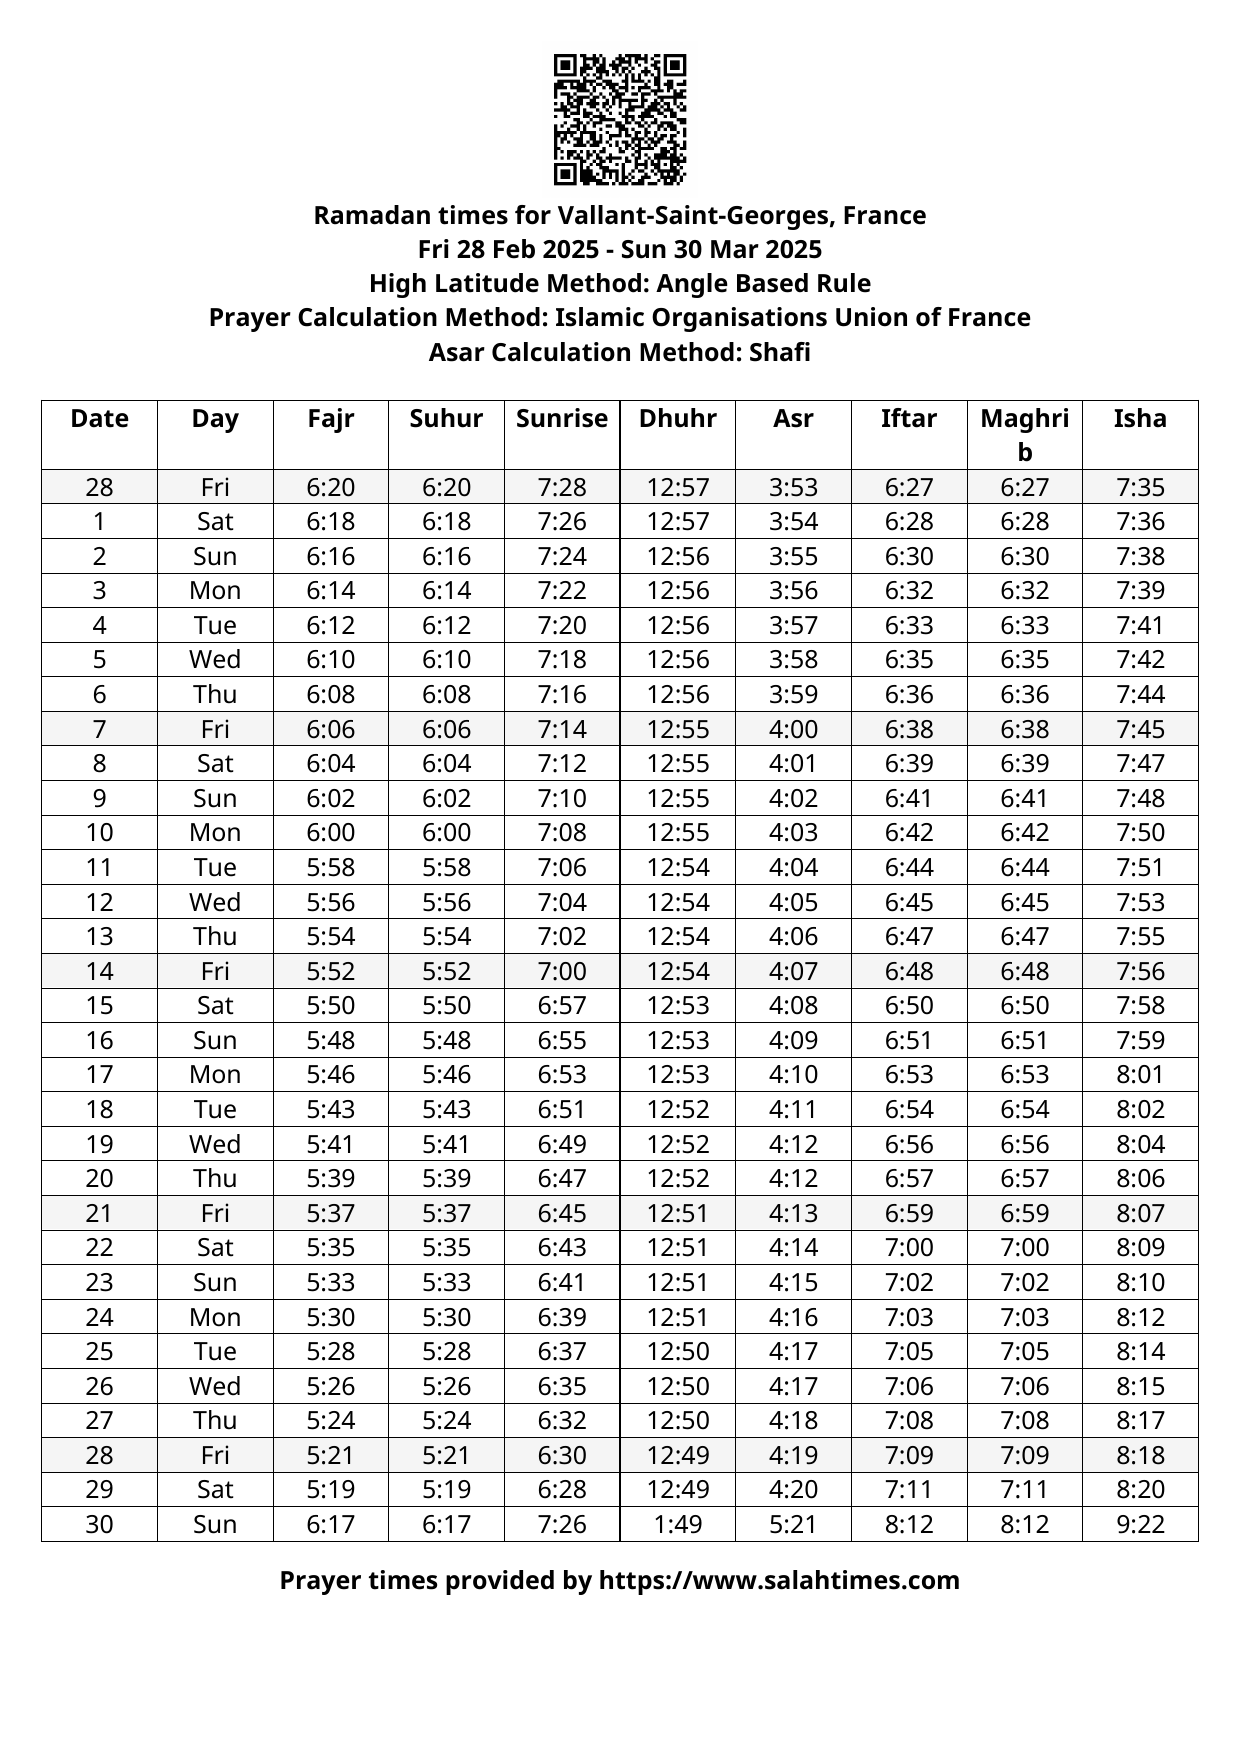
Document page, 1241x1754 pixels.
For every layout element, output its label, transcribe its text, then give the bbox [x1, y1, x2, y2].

table_cell 4:02 [736, 781, 851, 814]
table_cell 12:52 [621, 1161, 735, 1195]
text High Latitude Method: Angle Based Rule [42, 266, 1198, 300]
table_cell Sat [158, 989, 273, 1022]
table_cell 5:33 [274, 1265, 388, 1299]
table_cell 6:00 [274, 816, 388, 849]
table_cell 6:39 [968, 746, 1082, 780]
table_cell 6:27 [852, 470, 967, 503]
table_cell 6:14 [274, 574, 388, 607]
table_cell 5:30 [274, 1300, 388, 1333]
table_cell 29 [42, 1473, 157, 1506]
table_cell 6:41 [505, 1265, 619, 1299]
table_cell 6:41 [968, 781, 1082, 814]
table_cell 27 [42, 1404, 157, 1437]
table_cell 12:55 [621, 746, 735, 780]
table_cell 8:12 [968, 1507, 1082, 1541]
table_cell 6:45 [505, 1196, 619, 1229]
table_cell 6:47 [505, 1161, 619, 1195]
table_cell 7:06 [852, 1369, 967, 1402]
table_cell 6:10 [274, 643, 388, 676]
table_cell Thu [158, 1161, 273, 1195]
table_cell 7:35 [1083, 470, 1198, 503]
table_cell 12:52 [621, 1092, 735, 1126]
table_cell Thu [158, 677, 273, 711]
table_cell 7:16 [505, 677, 619, 711]
table_cell Sun [158, 539, 273, 572]
table_cell 8:17 [1083, 1404, 1198, 1437]
table_cell 6:35 [505, 1369, 619, 1402]
table_cell 6:39 [505, 1300, 619, 1333]
table_cell 7:51 [1083, 850, 1198, 884]
table_cell 6:37 [505, 1334, 619, 1368]
table_cell 20 [42, 1161, 157, 1195]
table_cell 7:03 [852, 1300, 967, 1333]
table_cell 5:43 [274, 1092, 388, 1126]
table_cell 5:35 [274, 1231, 388, 1264]
table_cell 5:48 [389, 1023, 504, 1057]
table_cell 6:45 [968, 885, 1082, 918]
table_cell 5:54 [274, 919, 388, 953]
table_cell 6:59 [852, 1196, 967, 1229]
table_cell 7 [42, 712, 157, 745]
table_cell 4:18 [736, 1404, 851, 1437]
table_cell 5:28 [389, 1334, 504, 1368]
table_cell 12:55 [621, 712, 735, 745]
table_cell 12:50 [621, 1404, 735, 1437]
table_cell 7:28 [505, 470, 619, 503]
table_cell 4:17 [736, 1334, 851, 1368]
table_cell 12:56 [621, 608, 735, 642]
table_cell Tue [158, 1334, 273, 1368]
table_cell 5:41 [389, 1127, 504, 1160]
table_cell 6:59 [968, 1196, 1082, 1229]
table_cell 6:02 [274, 781, 388, 814]
table_cell 1:49 [621, 1507, 735, 1541]
table_cell 6:20 [389, 470, 504, 503]
table_cell 7:02 [852, 1265, 967, 1299]
table_cell 7:08 [852, 1404, 967, 1437]
table_cell 4:08 [736, 989, 851, 1022]
text Prayer times provided by https://www.salahtimes.com [42, 1563, 1198, 1597]
table_cell 7:08 [968, 1404, 1082, 1437]
table_cell 5:28 [274, 1334, 388, 1368]
table_cell 6:28 [505, 1473, 619, 1506]
table_cell 6:45 [852, 885, 967, 918]
table_cell 7:10 [505, 781, 619, 814]
table_cell 12:57 [621, 470, 735, 503]
table_cell 5:50 [389, 989, 504, 1022]
table_cell 12:49 [621, 1438, 735, 1472]
table_cell 4:06 [736, 919, 851, 953]
table_cell Tue [158, 1092, 273, 1126]
table_cell 6:39 [852, 746, 967, 780]
table_cell 6:08 [389, 677, 504, 711]
table_cell 4:19 [736, 1438, 851, 1472]
table_cell 8:02 [1083, 1092, 1198, 1126]
table_cell 5:39 [389, 1161, 504, 1195]
table_cell 6:33 [968, 608, 1082, 642]
table_cell Sun [158, 1507, 273, 1541]
table_cell 6:56 [968, 1127, 1082, 1160]
table_cell 12:54 [621, 885, 735, 918]
table_cell 12:54 [621, 919, 735, 953]
table_cell Wed [158, 1369, 273, 1402]
table_cell 7:48 [1083, 781, 1198, 814]
table_cell 6:08 [274, 677, 388, 711]
table_cell Mon [158, 574, 273, 607]
table_cell 5:26 [274, 1369, 388, 1402]
table_cell 7:41 [1083, 608, 1198, 642]
table_cell 6:44 [852, 850, 967, 884]
table_cell 7:00 [968, 1231, 1082, 1264]
table_cell Mon [158, 1058, 273, 1091]
table_cell 5:37 [389, 1196, 504, 1229]
table_cell 6:51 [968, 1023, 1082, 1057]
table_cell 7:06 [968, 1369, 1082, 1402]
table_cell 12:53 [621, 989, 735, 1022]
table_header Sunrise [505, 401, 619, 469]
table_cell 3:59 [736, 677, 851, 711]
table_cell 6:17 [389, 1507, 504, 1541]
table_cell Sat [158, 1473, 273, 1506]
table_cell 5:41 [274, 1127, 388, 1160]
table_cell 30 [42, 1507, 157, 1541]
table_cell 6:36 [852, 677, 967, 711]
table_cell 4:10 [736, 1058, 851, 1091]
table_cell 3:58 [736, 643, 851, 676]
table_cell 24 [42, 1300, 157, 1333]
table_cell Wed [158, 1127, 273, 1160]
table_cell 7:05 [968, 1334, 1082, 1368]
table_cell 5:58 [274, 850, 388, 884]
table_cell 4:20 [736, 1473, 851, 1506]
table_cell 6:51 [852, 1023, 967, 1057]
table_cell 26 [42, 1369, 157, 1402]
table_cell 7:11 [968, 1473, 1082, 1506]
table_cell 3:55 [736, 539, 851, 572]
table_cell 7:58 [1083, 989, 1198, 1022]
table_cell 11 [42, 850, 157, 884]
table_cell 4 [42, 608, 157, 642]
table_cell 4:00 [736, 712, 851, 745]
table_cell 28 [42, 470, 157, 503]
table_cell 5:37 [274, 1196, 388, 1229]
table_cell 8:12 [852, 1507, 967, 1541]
table_cell 12:54 [621, 850, 735, 884]
table_cell 7:09 [968, 1438, 1082, 1472]
table_cell 6:36 [968, 677, 1082, 711]
table_cell 5:52 [274, 954, 388, 987]
table_cell 12:55 [621, 781, 735, 814]
table_cell 7:09 [852, 1438, 967, 1472]
table_cell 5:50 [274, 989, 388, 1022]
table_cell 4:15 [736, 1265, 851, 1299]
text Asar Calculation Method: Shafi [42, 334, 1198, 368]
table_cell 7:50 [1083, 816, 1198, 849]
table_cell 8:18 [1083, 1438, 1198, 1472]
table_cell 4:09 [736, 1023, 851, 1057]
table_cell 5:56 [389, 885, 504, 918]
table_cell 8:06 [1083, 1161, 1198, 1195]
table_cell 1 [42, 504, 157, 538]
table_cell 6:12 [274, 608, 388, 642]
table_cell Mon [158, 1300, 273, 1333]
table_cell 12:53 [621, 1058, 735, 1091]
table_cell 12:51 [621, 1265, 735, 1299]
table_cell 6:35 [852, 643, 967, 676]
table_cell 5:21 [736, 1507, 851, 1541]
table_cell 23 [42, 1265, 157, 1299]
table_cell 12:56 [621, 574, 735, 607]
table_cell 7:42 [1083, 643, 1198, 676]
table_header Date [42, 401, 157, 469]
table_cell 8:12 [1083, 1300, 1198, 1333]
text Fri 28 Feb 2025 - Sun 30 Mar 2025 [42, 232, 1198, 266]
table_cell 12:54 [621, 954, 735, 987]
table_cell 8:10 [1083, 1265, 1198, 1299]
table_cell 5:26 [389, 1369, 504, 1402]
table_cell 7:26 [505, 1507, 619, 1541]
table_cell Fri [158, 1438, 273, 1472]
table_cell 28 [42, 1438, 157, 1472]
table_header Iftar [852, 401, 967, 469]
table_cell 7:45 [1083, 712, 1198, 745]
table_cell 6 [42, 677, 157, 711]
table_cell 12:51 [621, 1231, 735, 1264]
table_cell 4:12 [736, 1127, 851, 1160]
table_cell 5:24 [389, 1404, 504, 1437]
table_cell 6:18 [274, 504, 388, 538]
table_cell 4:07 [736, 954, 851, 987]
table_cell 5:43 [389, 1092, 504, 1126]
table_cell 13 [42, 919, 157, 953]
table_cell 7:00 [852, 1231, 967, 1264]
table_cell 3 [42, 574, 157, 607]
table_cell 7:02 [505, 919, 619, 953]
table_cell 12:56 [621, 643, 735, 676]
table_cell 6:54 [968, 1092, 1082, 1126]
table_cell 7:59 [1083, 1023, 1198, 1057]
table_cell 10 [42, 816, 157, 849]
table_cell 18 [42, 1092, 157, 1126]
table_cell 4:13 [736, 1196, 851, 1229]
table_cell Thu [158, 919, 273, 953]
table_cell Fri [158, 470, 273, 503]
table_cell 4:17 [736, 1369, 851, 1402]
table_cell 7:18 [505, 643, 619, 676]
table_cell 7:20 [505, 608, 619, 642]
table_cell Fri [158, 954, 273, 987]
table_cell 6:28 [968, 504, 1082, 538]
table_cell 7:55 [1083, 919, 1198, 953]
table_cell 6:32 [968, 574, 1082, 607]
table_cell Fri [158, 1196, 273, 1229]
table_cell 7:12 [505, 746, 619, 780]
table_cell 4:04 [736, 850, 851, 884]
table_cell 6:32 [852, 574, 967, 607]
table_cell 4:01 [736, 746, 851, 780]
table_cell 12:56 [621, 677, 735, 711]
table_cell 6:10 [389, 643, 504, 676]
table_cell 6:51 [505, 1092, 619, 1126]
table_cell 12:49 [621, 1473, 735, 1506]
table_cell 6:06 [274, 712, 388, 745]
table_cell 6:47 [968, 919, 1082, 953]
table_cell 6:41 [852, 781, 967, 814]
table_cell 15 [42, 989, 157, 1022]
table_cell 7:26 [505, 504, 619, 538]
table_cell 6:12 [389, 608, 504, 642]
table_cell 5:46 [389, 1058, 504, 1091]
table_cell 7:22 [505, 574, 619, 607]
table_cell 6:44 [968, 850, 1082, 884]
table_cell 6:50 [968, 989, 1082, 1022]
table_cell 6:02 [389, 781, 504, 814]
table_cell 12 [42, 885, 157, 918]
table_cell 8:09 [1083, 1231, 1198, 1264]
table_cell 9:22 [1083, 1507, 1198, 1541]
table_header Asr [736, 401, 851, 469]
table_cell 6:57 [852, 1161, 967, 1195]
table_cell 5:52 [389, 954, 504, 987]
table_cell 6:14 [389, 574, 504, 607]
table_cell 8:14 [1083, 1334, 1198, 1368]
table_cell 5 [42, 643, 157, 676]
table_cell 12:51 [621, 1300, 735, 1333]
table_cell 7:00 [505, 954, 619, 987]
table_cell 5:58 [389, 850, 504, 884]
table_cell 5:46 [274, 1058, 388, 1091]
table_cell 6:53 [968, 1058, 1082, 1091]
table_cell 5:30 [389, 1300, 504, 1333]
table_cell 5:48 [274, 1023, 388, 1057]
table_cell 6:55 [505, 1023, 619, 1057]
table_cell 6:16 [389, 539, 504, 572]
table_cell 3:54 [736, 504, 851, 538]
table_cell 6:28 [852, 504, 967, 538]
table_cell 4:14 [736, 1231, 851, 1264]
table_cell 7:05 [852, 1334, 967, 1368]
table_cell Sat [158, 504, 273, 538]
picture [542, 41, 699, 198]
table_cell 5:19 [274, 1473, 388, 1506]
table_cell 7:47 [1083, 746, 1198, 780]
table_cell Sat [158, 746, 273, 780]
table_cell 4:03 [736, 816, 851, 849]
table_header Fajr [274, 401, 388, 469]
table_cell 6:30 [505, 1438, 619, 1472]
table_cell 7:02 [968, 1265, 1082, 1299]
table_cell 5:21 [274, 1438, 388, 1472]
table_cell 3:56 [736, 574, 851, 607]
table_cell 6:18 [389, 504, 504, 538]
table_cell 6:53 [852, 1058, 967, 1091]
table_cell Wed [158, 643, 273, 676]
table_cell Mon [158, 816, 273, 849]
table_cell 7:56 [1083, 954, 1198, 987]
table_cell Fri [158, 712, 273, 745]
table_cell 8:20 [1083, 1473, 1198, 1506]
table_cell 12:50 [621, 1334, 735, 1368]
table_cell 12:51 [621, 1196, 735, 1229]
table_cell 19 [42, 1127, 157, 1160]
table_cell 6:38 [968, 712, 1082, 745]
table_cell 6:42 [852, 816, 967, 849]
table_header Suhur [389, 401, 504, 469]
table_cell 6:57 [505, 989, 619, 1022]
table_cell 12:55 [621, 816, 735, 849]
table_cell 7:53 [1083, 885, 1198, 918]
table_cell 12:56 [621, 539, 735, 572]
table_cell 7:39 [1083, 574, 1198, 607]
table_cell 4:05 [736, 885, 851, 918]
table_cell 6:20 [274, 470, 388, 503]
table_cell 6:49 [505, 1127, 619, 1160]
table_cell 8:04 [1083, 1127, 1198, 1160]
table_header Isha [1083, 401, 1198, 469]
table_cell 5:33 [389, 1265, 504, 1299]
table_cell 8:07 [1083, 1196, 1198, 1229]
text Prayer Calculation Method: Islamic Organisations Union of France [42, 300, 1198, 334]
table_cell Sat [158, 1231, 273, 1264]
table_cell 3:53 [736, 470, 851, 503]
table_cell 6:38 [852, 712, 967, 745]
table_cell 6:35 [968, 643, 1082, 676]
table_cell 8 [42, 746, 157, 780]
table_cell Wed [158, 885, 273, 918]
table_header Day [158, 401, 273, 469]
table_cell 6:47 [852, 919, 967, 953]
table_cell 6:06 [389, 712, 504, 745]
table_cell 6:50 [852, 989, 967, 1022]
table_cell Sun [158, 781, 273, 814]
table_header Dhuhr [621, 401, 735, 469]
table_cell 6:17 [274, 1507, 388, 1541]
table_cell 25 [42, 1334, 157, 1368]
table_cell 6:30 [968, 539, 1082, 572]
table_cell 4:11 [736, 1092, 851, 1126]
table_cell 8:15 [1083, 1369, 1198, 1402]
table_cell 4:12 [736, 1161, 851, 1195]
table_cell 2 [42, 539, 157, 572]
table_cell 5:56 [274, 885, 388, 918]
table_cell 7:44 [1083, 677, 1198, 711]
table_cell Sun [158, 1265, 273, 1299]
text Ramadan times for Vallant-Saint-Georges, France [42, 198, 1198, 232]
table_cell 5:19 [389, 1473, 504, 1506]
table_cell 7:06 [505, 850, 619, 884]
table_cell 12:50 [621, 1369, 735, 1402]
table_cell 6:48 [968, 954, 1082, 987]
table_cell 7:04 [505, 885, 619, 918]
table_cell 6:57 [968, 1161, 1082, 1195]
table_cell 6:04 [274, 746, 388, 780]
table_cell 6:00 [389, 816, 504, 849]
table_cell 7:14 [505, 712, 619, 745]
table_cell 6:42 [968, 816, 1082, 849]
table_cell 12:57 [621, 504, 735, 538]
table_cell 12:53 [621, 1023, 735, 1057]
table_cell 6:53 [505, 1058, 619, 1091]
table_cell 7:11 [852, 1473, 967, 1506]
table_cell 9 [42, 781, 157, 814]
table_cell 12:52 [621, 1127, 735, 1160]
table_cell 16 [42, 1023, 157, 1057]
table_cell 6:54 [852, 1092, 967, 1126]
table_cell 7:08 [505, 816, 619, 849]
table_cell 5:35 [389, 1231, 504, 1264]
table_cell Tue [158, 608, 273, 642]
table_cell 3:57 [736, 608, 851, 642]
table_cell 8:01 [1083, 1058, 1198, 1091]
table_cell 7:36 [1083, 504, 1198, 538]
table_cell 21 [42, 1196, 157, 1229]
table_cell 17 [42, 1058, 157, 1091]
table_cell 6:32 [505, 1404, 619, 1437]
table_cell 22 [42, 1231, 157, 1264]
table_cell 14 [42, 954, 157, 987]
table_cell 7:38 [1083, 539, 1198, 572]
table_cell Sun [158, 1023, 273, 1057]
table_cell 6:30 [852, 539, 967, 572]
table_cell 5:21 [389, 1438, 504, 1472]
table_cell 7:24 [505, 539, 619, 572]
table_cell 5:39 [274, 1161, 388, 1195]
table_cell 6:27 [968, 470, 1082, 503]
table_cell 4:16 [736, 1300, 851, 1333]
table_cell 6:48 [852, 954, 967, 987]
table_cell 5:54 [389, 919, 504, 953]
table_cell Tue [158, 850, 273, 884]
table_cell 6:56 [852, 1127, 967, 1160]
table_cell 6:33 [852, 608, 967, 642]
table_cell Thu [158, 1404, 273, 1437]
table_cell 6:16 [274, 539, 388, 572]
table_cell 7:03 [968, 1300, 1082, 1333]
table_header Maghrib [968, 401, 1082, 469]
table_cell 6:04 [389, 746, 504, 780]
table_cell 5:24 [274, 1404, 388, 1437]
table_cell 6:43 [505, 1231, 619, 1264]
